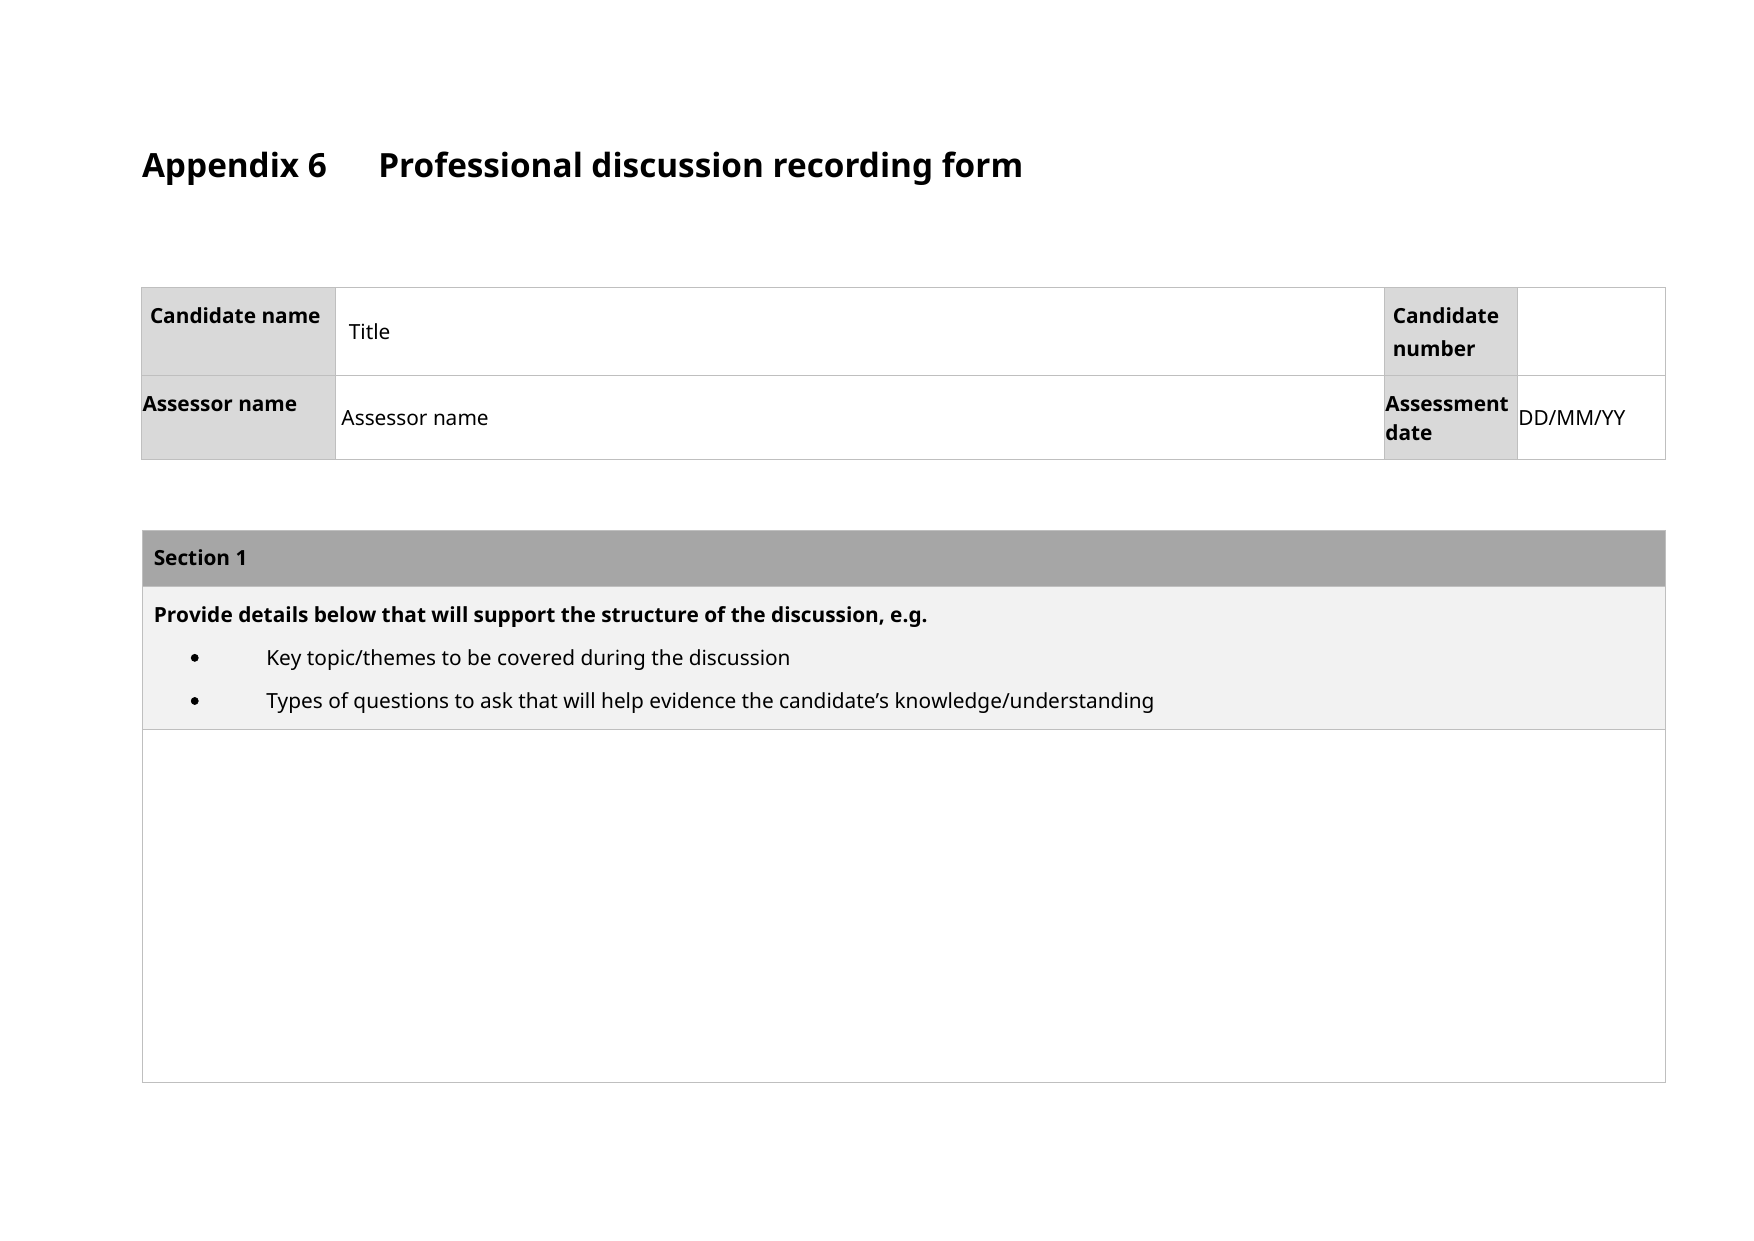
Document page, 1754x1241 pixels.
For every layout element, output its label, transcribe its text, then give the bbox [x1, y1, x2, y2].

list Appendix 6 Professional discussion recording form [142, 142, 1636, 187]
table_cell Assessor name [142, 376, 335, 459]
table_cell DD/MM/YY [1518, 376, 1665, 459]
table_cell Assessment date [1385, 376, 1517, 459]
table_cell [143, 730, 1665, 1082]
table_header Candidate number [1385, 288, 1517, 375]
table_header Section 1 [143, 531, 1665, 586]
table_cell Provide details below that will support the structure of the discussion, e.g. Key topic/themes to be covered during the discussion Types of questions to ask that will help evidence the candidate’s knowledge/understanding [143, 587, 1665, 729]
table_header Title [336, 288, 1384, 375]
table_header [1518, 288, 1665, 375]
table_cell Assessor name [336, 376, 1384, 459]
table_header Candidate name [142, 288, 335, 375]
